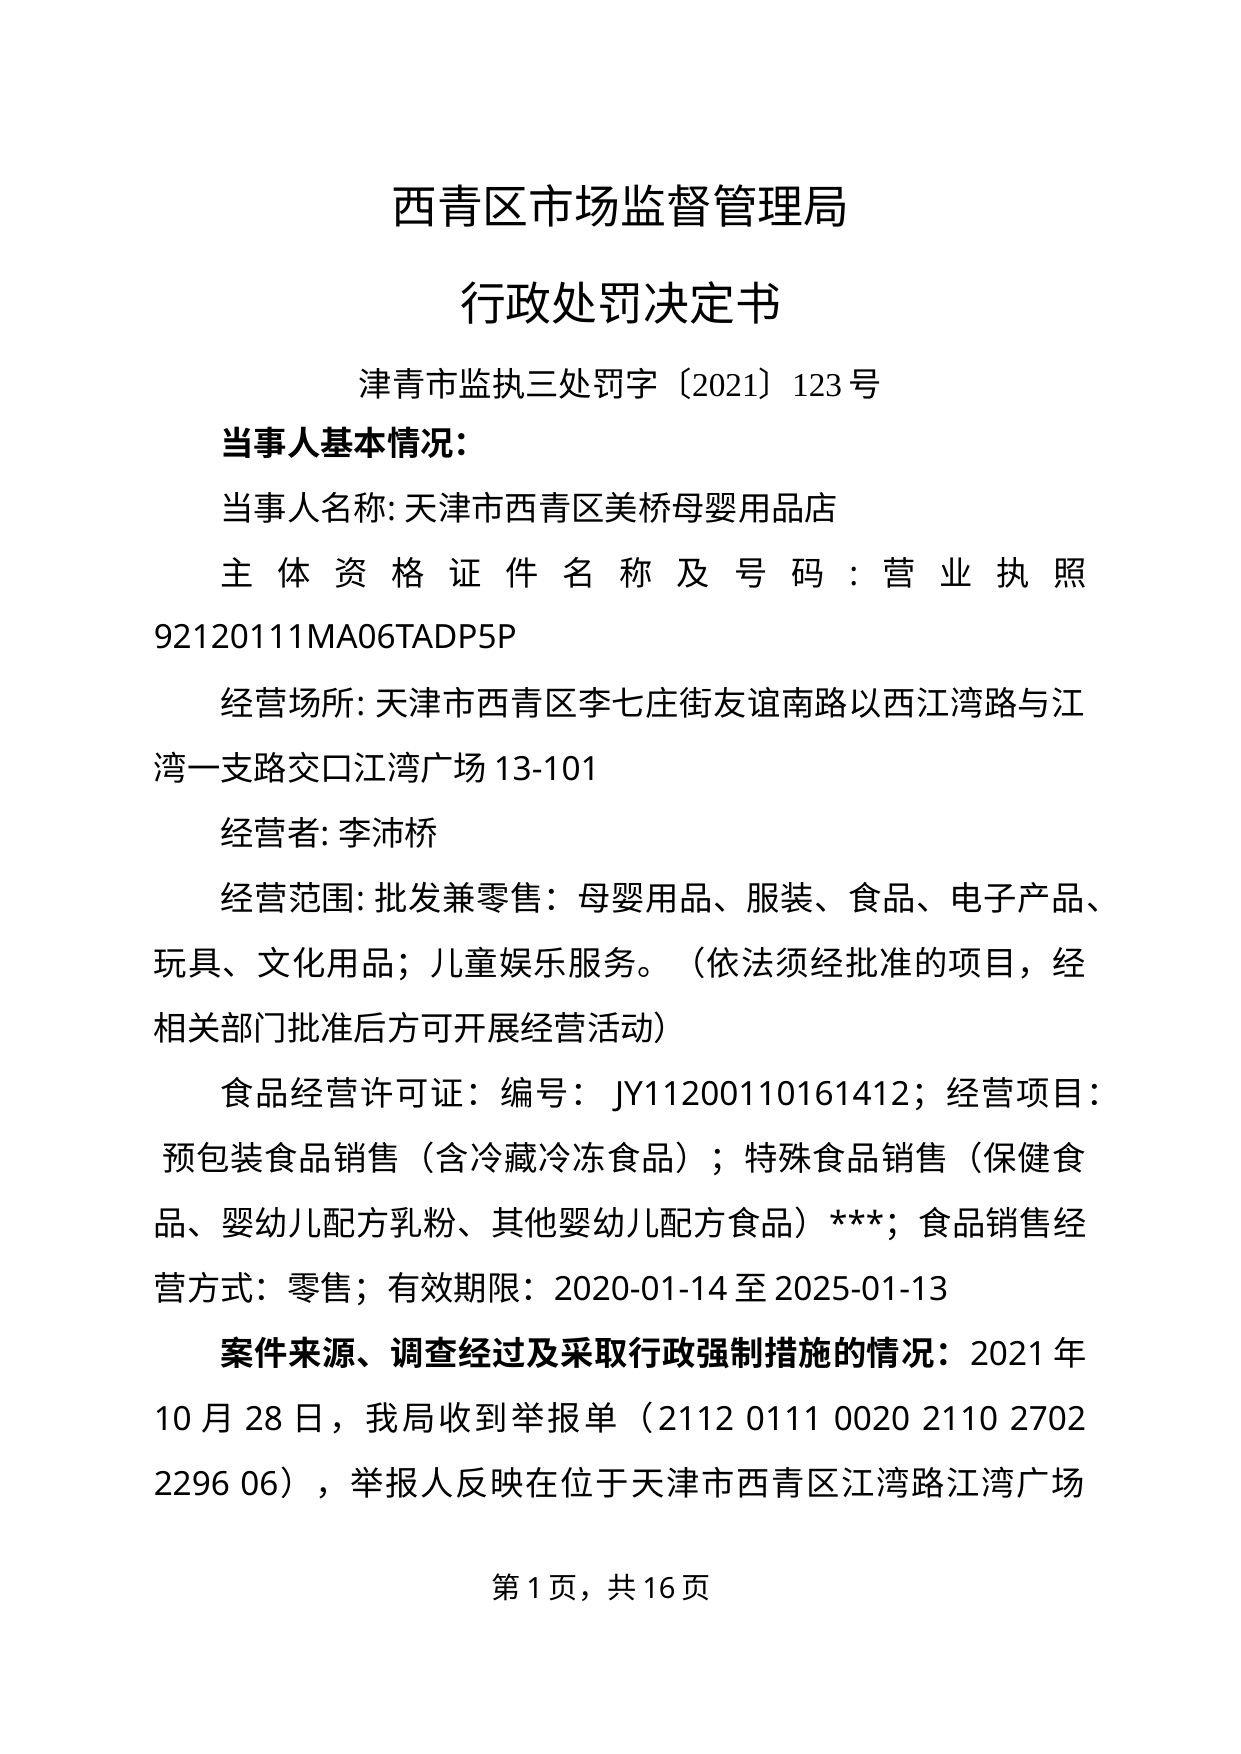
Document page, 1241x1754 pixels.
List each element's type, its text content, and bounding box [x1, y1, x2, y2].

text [153, 1318, 1087, 1513]
text 西青区市场监督管理局 [153, 155, 1087, 252]
text 经营场所: 天津市西青区李七庄街友谊南路以西江湾路与江湾一支路交口江湾广场13-101 [153, 668, 1087, 798]
text 当事人名称: 天津市西青区美桥母婴用品店 [153, 473, 1087, 538]
text 津青市监执三处罚字〔2021〕123号 [153, 350, 1087, 408]
text 食品经营许可证：编号： JY11200110161412；经营项目： 预包装食品销售（含冷藏冷冻食品）；特殊食品销售（保健食品、婴幼儿配方乳粉、其他婴幼儿配方食品）***；食品销售经营方式：零售；有效期限：2020-01-14至2025-01-13 [153, 1058, 1087, 1318]
text 当事人基本情况： [153, 408, 1087, 473]
text 经营者: 李沛桥 [153, 798, 1087, 863]
text 经营范围: 批发兼零售：母婴用品、服装、食品、电子产品、玩具、文化用品；儿童娱乐服务。（依法须经批准的项目，经相关部门批准后方可开展经营活动） [153, 863, 1087, 1058]
text 行政处罚决定书 [153, 252, 1087, 350]
text 主体资格证件名称及号码:营业执照92120111MA06TADP5P [153, 538, 1087, 668]
